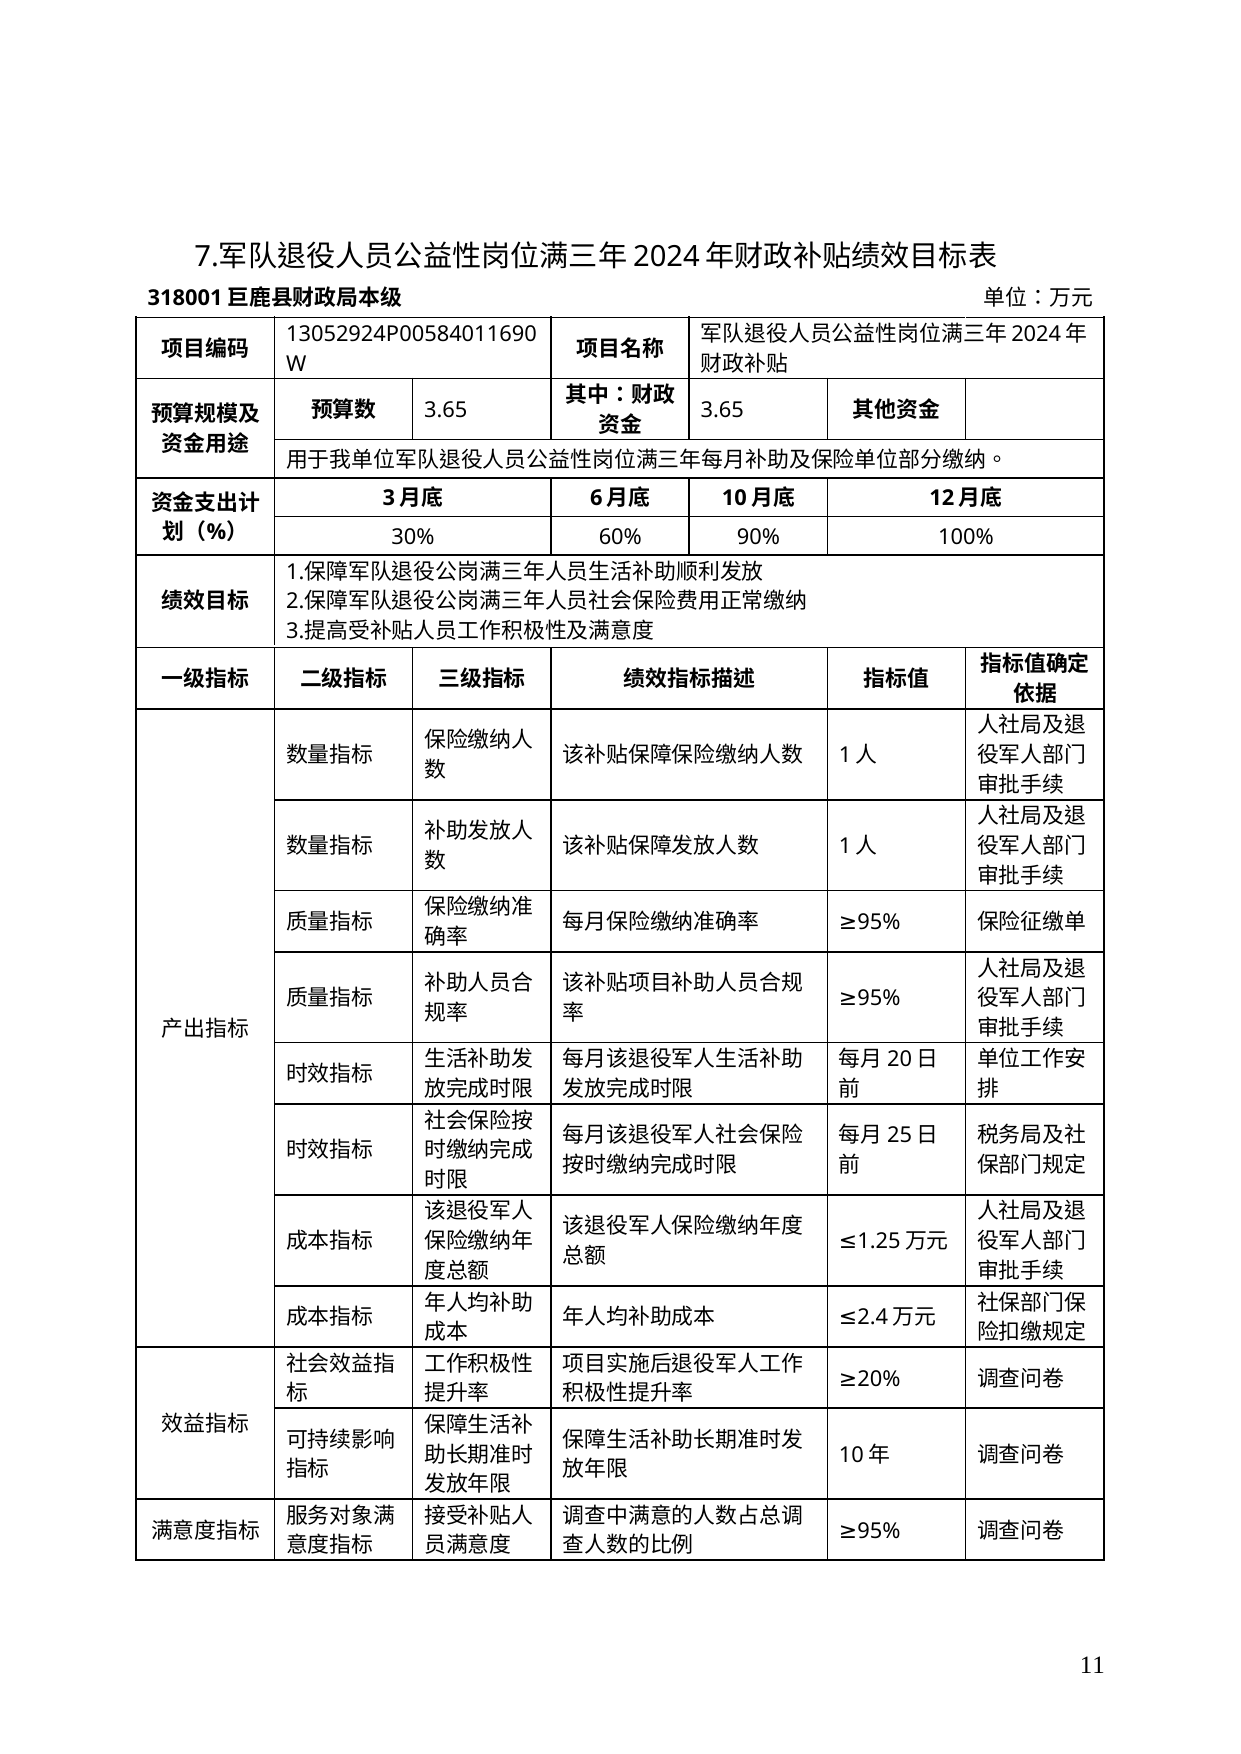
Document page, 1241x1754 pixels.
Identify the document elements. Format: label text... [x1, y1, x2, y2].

table_cell 项目编码 [137, 318, 274, 378]
table_cell 预算数 [275, 379, 412, 439]
table_cell 质量指标 [275, 953, 412, 1042]
table_cell 税务局及社保部门规定 [966, 1105, 1103, 1194]
table_cell ≥95% [828, 1500, 965, 1559]
table_header 单位：万元 [966, 277, 1103, 316]
table_cell 该退役军人保险缴纳年度总额 [413, 1196, 550, 1285]
table_cell 1人 [828, 710, 965, 799]
table_cell 工作积极性提升率 [413, 1348, 550, 1407]
table_cell 人社局及退役军人部门审批手续 [966, 953, 1103, 1042]
table_cell 3.65 [690, 379, 827, 439]
table_cell 60% [552, 517, 688, 554]
table_cell 100% [828, 517, 1103, 554]
table_cell 服务对象满意度指标 [275, 1500, 412, 1559]
table_cell 该补贴保障保险缴纳人数 [552, 710, 827, 799]
table_cell 每月25日前 [828, 1105, 965, 1194]
table_cell 成本指标 [275, 1196, 412, 1285]
table_cell [966, 379, 1103, 439]
table_cell 每月该退役军人生活补助发放完成时限 [552, 1043, 827, 1103]
table_cell ≤2.4万元 [828, 1287, 965, 1346]
table_cell 调查问卷 [966, 1409, 1103, 1498]
table_cell 6月底 [552, 479, 688, 516]
table_cell 30% [275, 517, 550, 554]
table_cell 社保部门保险扣缴规定 [966, 1287, 1103, 1346]
table_header 指标值 [828, 648, 965, 708]
table_cell 调查中满意的人数占总调查人数的比例 [552, 1500, 827, 1559]
table_cell 3.65 [413, 379, 550, 439]
table_cell 补助发放人数 [413, 801, 550, 890]
table_cell 保险缴纳人数 [413, 710, 550, 799]
table_cell 人社局及退役军人部门审批手续 [966, 1196, 1103, 1285]
table_cell 补助人员合规率 [413, 953, 550, 1042]
table_cell 13052924P00584011690W [275, 318, 550, 378]
table_cell 绩效目标 [137, 556, 274, 645]
table_cell 成本指标 [275, 1287, 412, 1346]
table_cell 该退役军人保险缴纳年度总额 [552, 1196, 827, 1285]
table_cell 时效指标 [275, 1105, 412, 1194]
table_cell 年人均补助成本 [552, 1287, 827, 1346]
table_cell 生活补助发放完成时限 [413, 1043, 550, 1103]
table_cell 10月底 [690, 479, 827, 516]
table_cell 该补贴项目补助人员合规率 [552, 953, 827, 1042]
table_cell 其中：财政 资金 [552, 379, 688, 439]
table_header 318001巨鹿县财政局本级 [137, 277, 965, 316]
table_cell 保障生活补助长期准时发放年限 [552, 1409, 827, 1498]
table_cell 人社局及退役军人部门审批手续 [966, 801, 1103, 890]
table_cell 效益指标 [137, 1348, 274, 1498]
table_cell 每月保险缴纳准确率 [552, 891, 827, 951]
table_cell 90% [690, 517, 827, 554]
table_cell 数量指标 [275, 710, 412, 799]
table_cell 预算规模及资金用途 [137, 379, 274, 477]
table_cell 3月底 [275, 479, 550, 516]
table_cell 保障生活补助长期准时发放年限 [413, 1409, 550, 1498]
table_cell 接受补贴人员满意度 [413, 1500, 550, 1559]
table_cell ≥20% [828, 1348, 965, 1407]
table_cell 10年 [828, 1409, 965, 1498]
table_cell ≤1.25万元 [828, 1196, 965, 1285]
table_cell 用于我单位军队退役人员公益性岗位满三年每月补助及保险单位部分缴纳。 [275, 440, 1103, 477]
table_cell ≥95% [828, 891, 965, 951]
table_cell 调查问卷 [966, 1348, 1103, 1407]
table_cell 其他资金 [828, 379, 965, 439]
table_cell 1人 [828, 801, 965, 890]
table_cell 1.保障军队退役公岗满三年人员生活补助顺利发放 2.保障军队退役公岗满三年人员社会保险费用正常缴纳 3.提高受补贴人员工作积极性及满意度 [275, 556, 1103, 645]
table_cell 时效指标 [275, 1043, 412, 1103]
table_cell 项目实施后退役军人工作积极性提升率 [552, 1348, 827, 1407]
table_cell 质量指标 [275, 891, 412, 951]
table_cell 项目名称 [552, 318, 688, 378]
table_cell 12月底 [828, 479, 1103, 516]
table_cell 保险征缴单 [966, 891, 1103, 951]
table_cell ≥95% [828, 953, 965, 1042]
table_cell 单位工作安排 [966, 1043, 1103, 1103]
table_cell 社会保险按时缴纳完成时限 [413, 1105, 550, 1194]
table_cell 军队退役人员公益性岗位满三年2024年财政补贴 [690, 318, 1103, 378]
table_cell 调查问卷 [966, 1500, 1103, 1559]
table_cell 每月该退役军人社会保险按时缴纳完成时限 [552, 1105, 827, 1194]
table_cell 人社局及退役军人部门审批手续 [966, 710, 1103, 799]
table_cell 资金支出计划（%） [137, 479, 274, 554]
table_cell 该补贴保障发放人数 [552, 801, 827, 890]
table_header 绩效指标描述 [552, 648, 827, 708]
table_header 三级指标 [413, 648, 550, 708]
table_cell 产出指标 [137, 710, 274, 1346]
table_cell 年人均补助成本 [413, 1287, 550, 1346]
table_cell 可持续影响指标 [275, 1409, 412, 1498]
table_header 一级指标 [137, 648, 274, 708]
table_header 指标值确定依据 [966, 648, 1103, 708]
table_header 二级指标 [275, 648, 412, 708]
table_cell 数量指标 [275, 801, 412, 890]
table_cell 社会效益指标 [275, 1348, 412, 1407]
table_cell 每月20日前 [828, 1043, 965, 1103]
table_cell 保险缴纳准确率 [413, 891, 550, 951]
text 7.军队退役人员公益性岗位满三年2024年财政补贴绩效目标表 [136, 235, 1104, 275]
table_cell 满意度指标 [137, 1500, 274, 1559]
